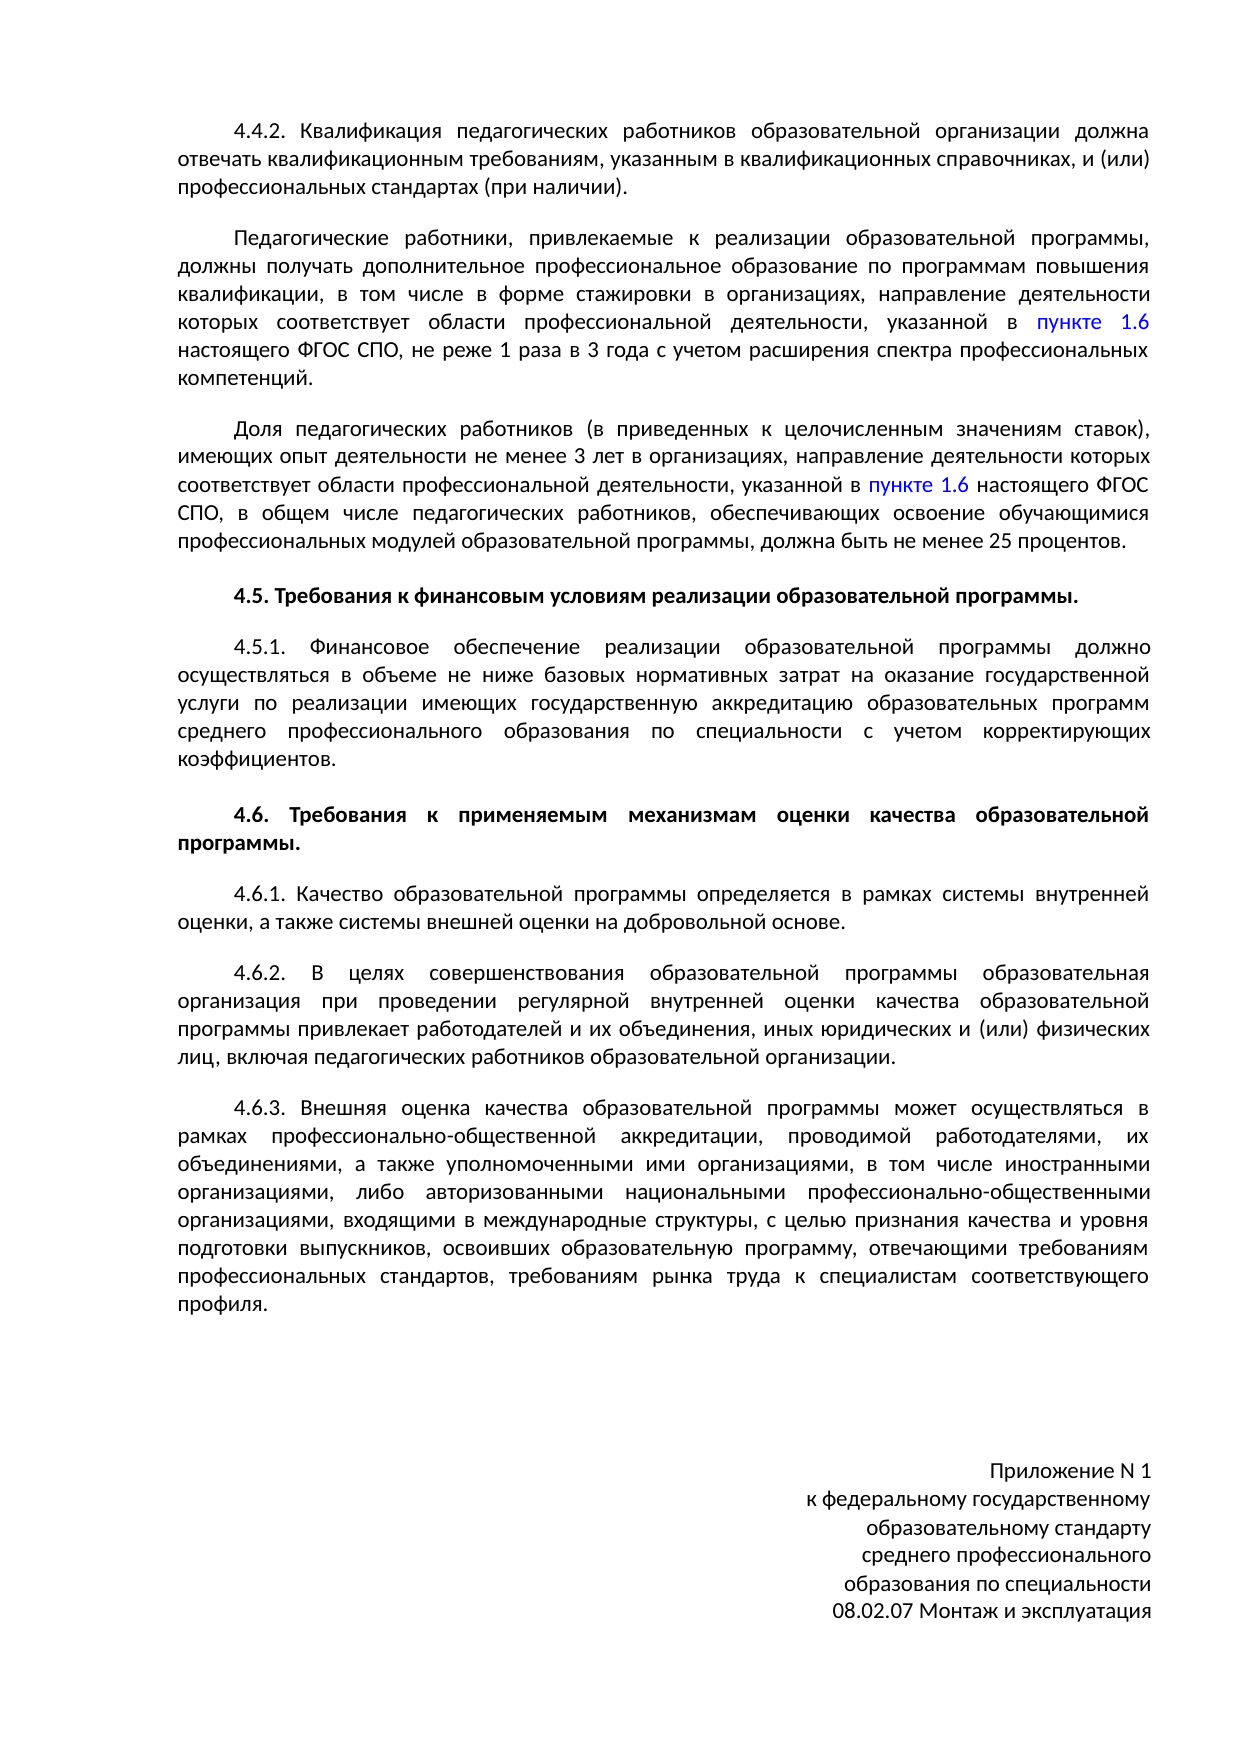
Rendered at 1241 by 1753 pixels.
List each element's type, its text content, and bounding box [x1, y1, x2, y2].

text .5.1. Финансовое обеспечение реализации образовательной программы должно [245, 632, 1177, 660]
text программы привлекает работодателей и их объединения, иных юридических и (или) физических [177, 1014, 1177, 1042]
text рамках профессионально-общественной аккредитации, проводимой работодателями, их [177, 1121, 1177, 1149]
text оценки, а также системы внешней оценки на добровольной основе. [177, 907, 872, 935]
text образовательному стандарту [866, 1512, 1177, 1540]
text компетенций. [177, 363, 1177, 391]
text профессиональных стандартов, требованиям рынка труда к специалистам соответствующего [177, 1261, 1177, 1289]
text подготовки выпускников, освоивших образовательную программу, отвечающими требованиям [177, 1233, 1177, 1261]
text В [311, 958, 348, 986]
text соответствует области профессиональной деятельности, указанной в пункте 1.6 настоящего ФГОС [177, 469, 1177, 498]
text имеющих опыт деятельности не менее 3 лет в организациях, направление деятельности которых [177, 442, 1177, 469]
text 8.02.07 Монтаж и эксплуатация [869, 1597, 1177, 1624]
text организациями, либо авторизованными национальными профессионально-общественными [177, 1177, 1177, 1205]
text квалификации, в том числе в форме стажировки в организациях, направление деятельности [177, 279, 1177, 307]
text осуществляться в объеме не ниже базовых нормативных затрат на оказание государственной [177, 660, 1177, 688]
text которых соответствует области профессиональной деятельности, указанной в пункте 1.6 [177, 307, 1177, 335]
text .5. Требования к финансовым условиям реализации образовательной программы. [245, 581, 1105, 609]
text объединениями, а также уполномоченными ими организациями, в том числе иностранными [177, 1149, 1177, 1177]
text должны получать дополнительное профессиональное образование по программам повышения [177, 251, 1177, 279]
text программы. [177, 828, 326, 856]
text услуги по реализации имеющих государственную аккредитацию образовательных программ [177, 688, 1177, 716]
text .6. Требования к применяемым механизмам оценки качества образовательной [245, 800, 1176, 828]
text коэффициентов. [177, 744, 363, 772]
text с [863, 716, 893, 744]
text среднего профессионального [862, 1540, 1177, 1568]
text среднего профессионального образования по специальности [177, 716, 863, 744]
text .6.2. [245, 958, 311, 986]
text целях совершенствования образовательной программы образовательная [348, 958, 1176, 986]
text .6.1. Качество образовательной программы определяется в рамках системы внутренней [245, 879, 1177, 907]
text .6.3. Внешняя оценка качества образовательной программы может осуществляться в [245, 1093, 1177, 1121]
text учетом корректирующих [893, 716, 1177, 744]
text образования по специальности [844, 1568, 1177, 1597]
text организациями, входящими в международные структуры, с целью признания качества и уровня [177, 1205, 1177, 1233]
text 0 [832, 1596, 869, 1624]
text .4.2. Квалификация педагогических работников образовательной организации должна [245, 116, 1177, 144]
text Приложение N 1 [989, 1456, 1177, 1484]
text профессиональных модулей образовательной программы, должна быть не менее 25 процентов. [177, 526, 1177, 554]
text лиц, включая педагогических работников образовательной организации. [177, 1042, 1177, 1070]
text отвечать квалификационным требованиям, указанным в квалификационных справочниках, и (или) [177, 144, 1176, 172]
text организация при проведении регулярной внутренней оценки качества образовательной [177, 986, 1177, 1014]
text Доля педагогических работников (в приведенных к целочисленным значениям ставок), [233, 413, 1177, 442]
text профессиональных стандартах (при наличии). [177, 172, 1176, 200]
text СПО, в общем числе педагогических работников, обеспечивающих освоение обучающимися [177, 498, 1177, 526]
text профиля. [177, 1289, 1177, 1317]
text настоящего ФГОС СПО, не реже 1 раза в 3 года с учетом расширения спектра профессиональных [177, 335, 1177, 363]
text к федеральному государственному [806, 1484, 1177, 1512]
text Педагогические работники, привлекаемые к реализации образовательной программы, [233, 223, 1177, 251]
